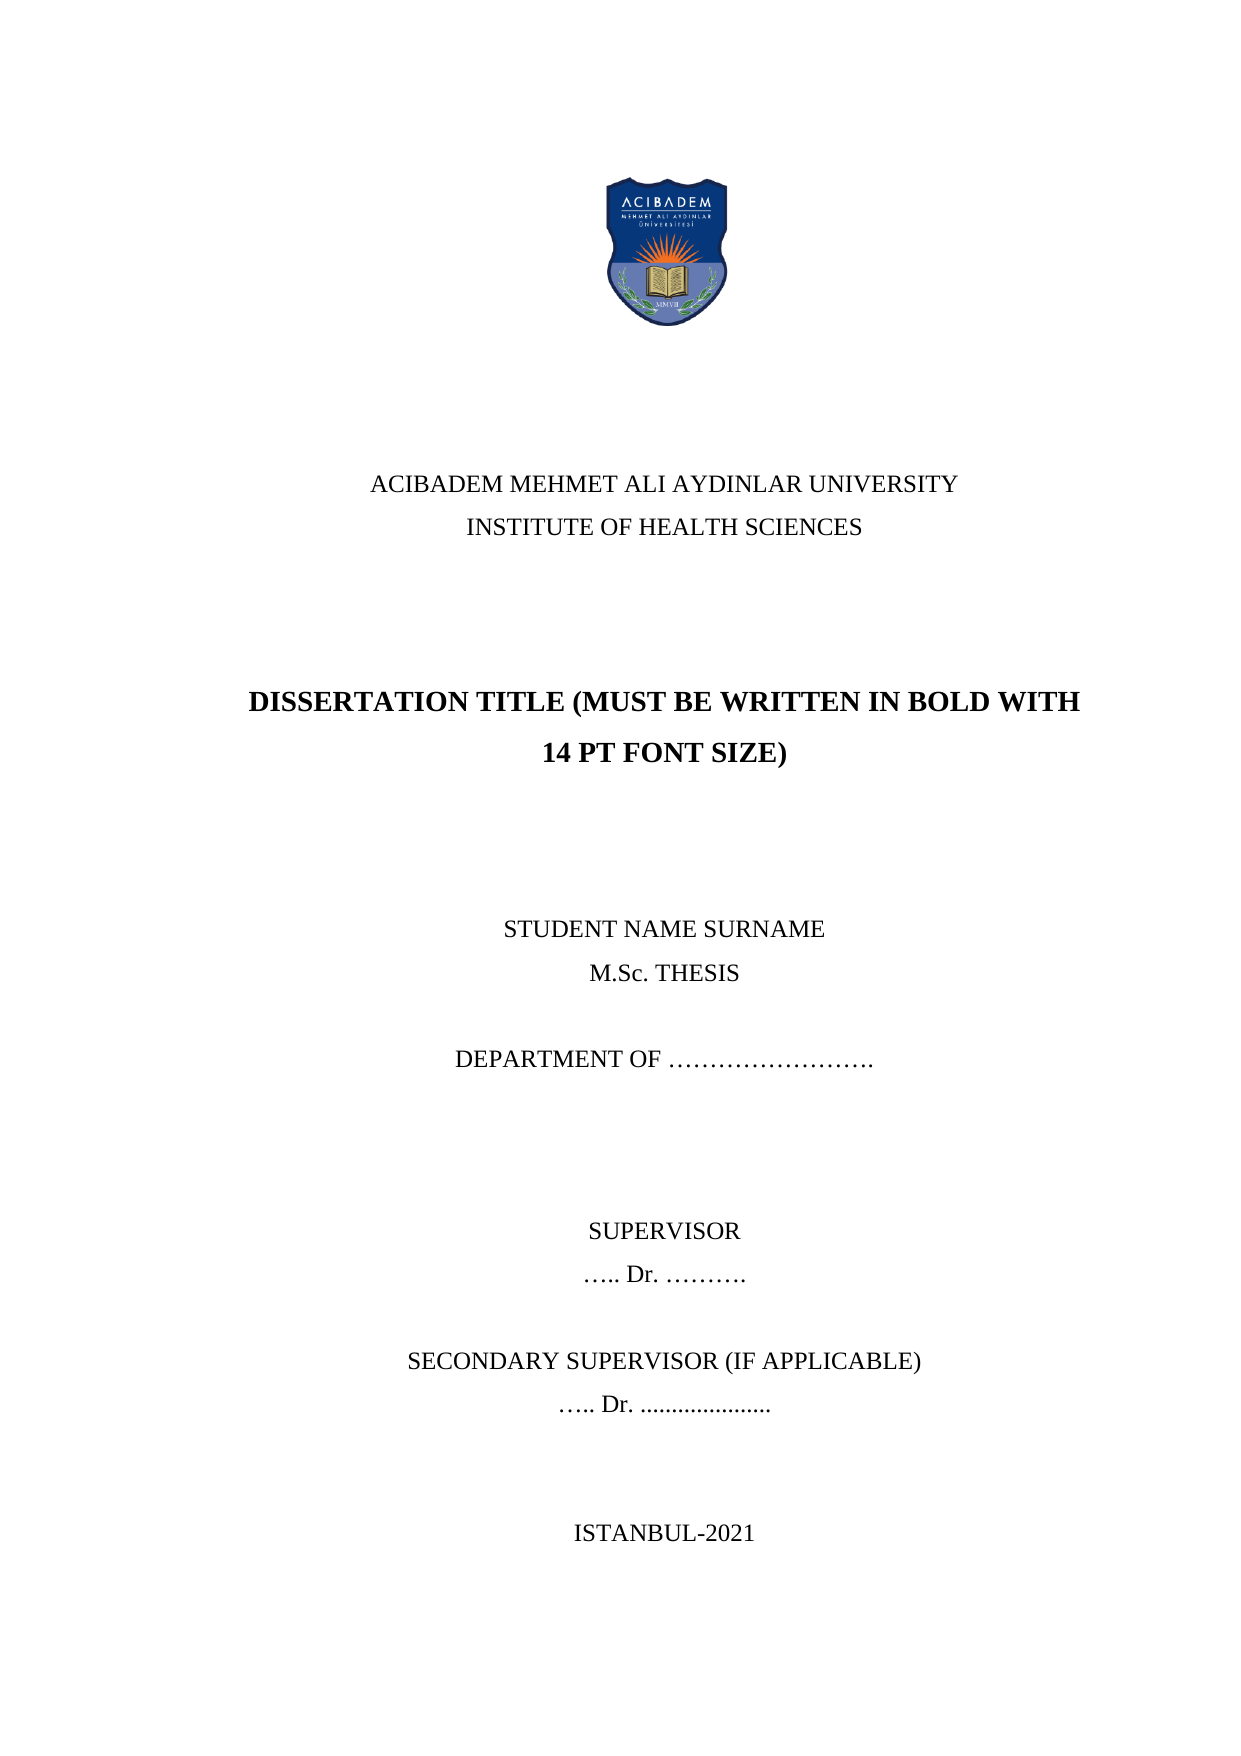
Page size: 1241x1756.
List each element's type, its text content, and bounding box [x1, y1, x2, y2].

text DISSERTATION TITLE (MUST BE WRITTEN IN BOLD WITH 14 PT FONT SIZE) [236, 684, 1092, 768]
text STUDENT NAME SURNAME [236, 914, 1092, 943]
text ….. Dr. ………. [236, 1259, 1092, 1288]
picture [601, 177, 732, 326]
text ISTANBUL-2021 [236, 1518, 1092, 1547]
text DEPARTMENT OF ……………………. [236, 1044, 1092, 1073]
text SECONDARY SUPERVISOR (IF APPLICABLE) [236, 1346, 1092, 1374]
text M.Sc. THESIS [236, 958, 1092, 986]
text INSTITUTE OF HEALTH SCIENCES [236, 512, 1092, 541]
text ….. Dr. ..................... [236, 1389, 1092, 1418]
text SUPERVISOR [236, 1216, 1092, 1245]
text ACIBADEM MEHMET ALI AYDINLAR UNIVERSITY [236, 469, 1092, 498]
